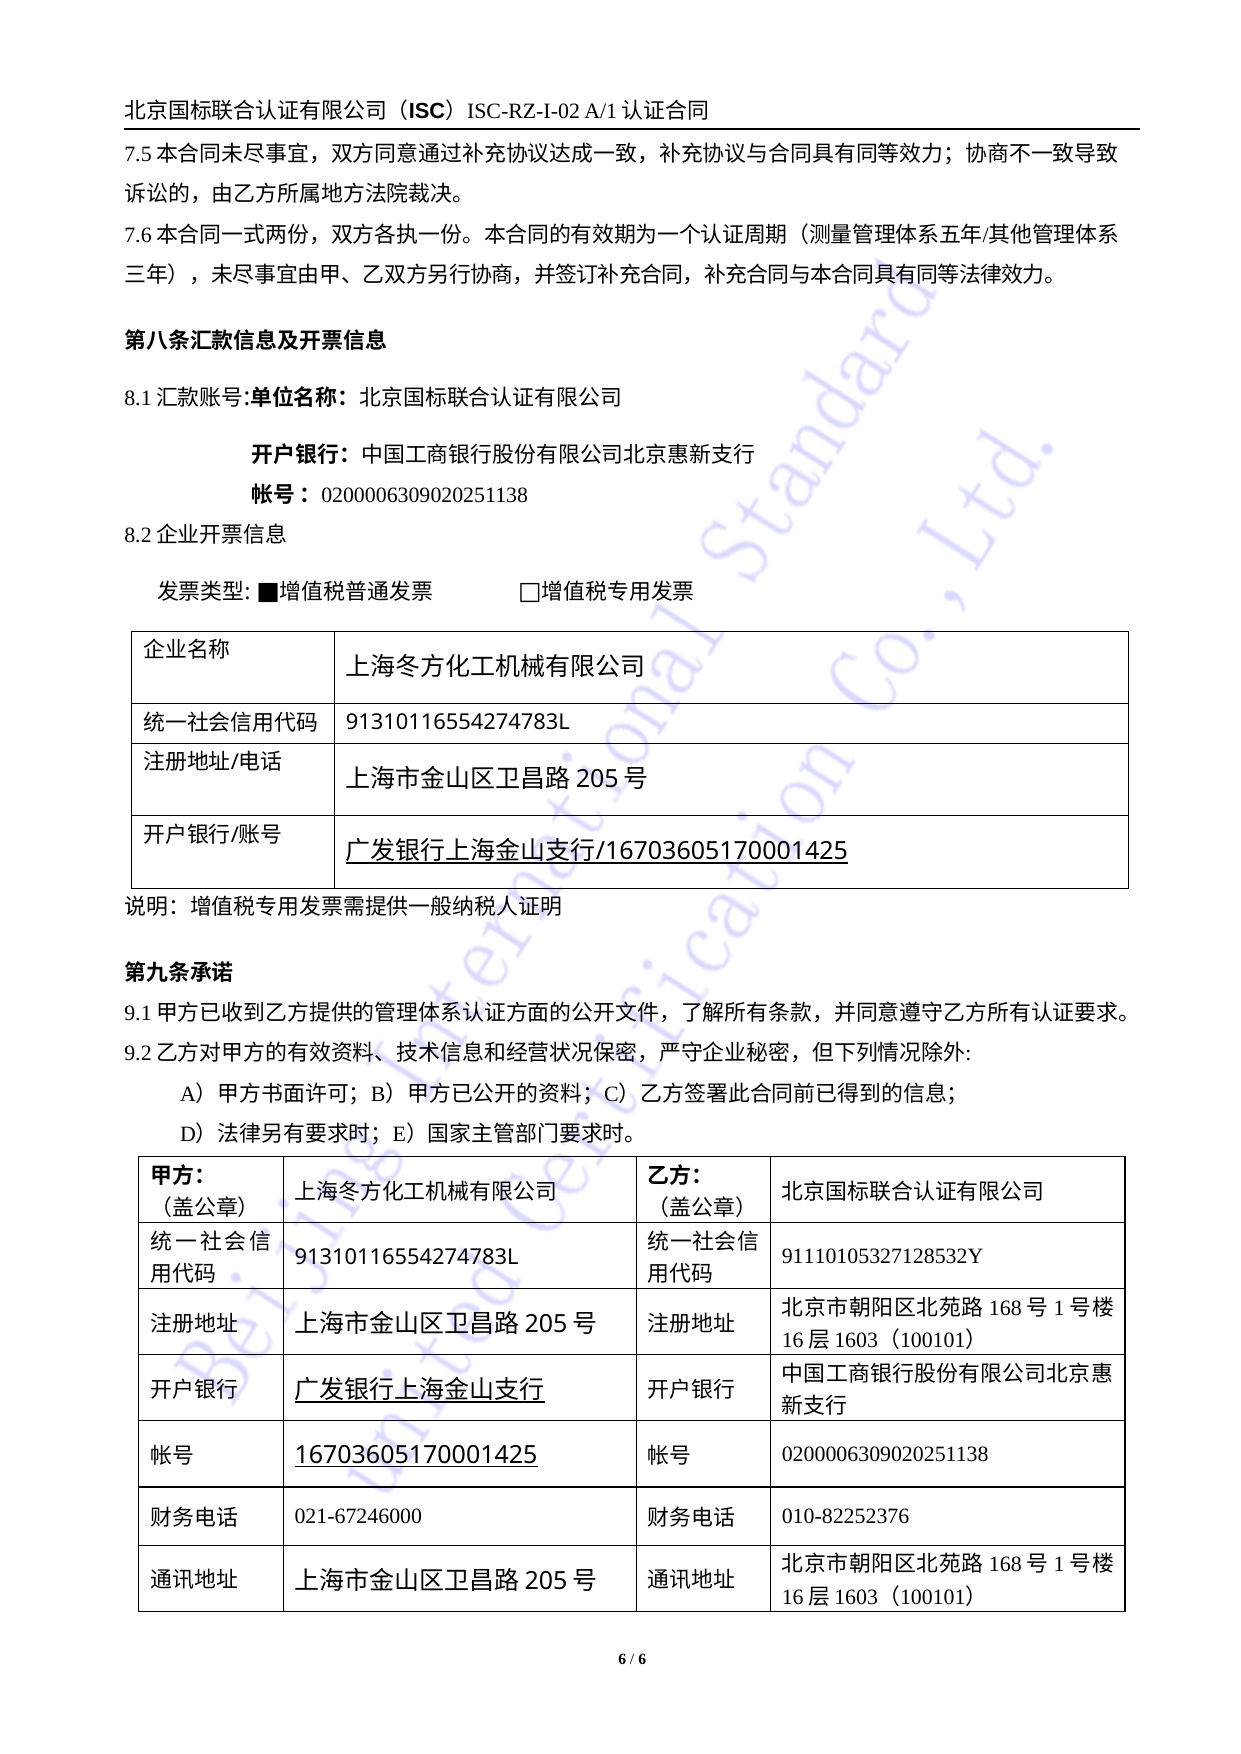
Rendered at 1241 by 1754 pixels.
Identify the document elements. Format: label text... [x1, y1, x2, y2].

table_header 上海冬方化工机械有限公司 [335, 632, 1128, 703]
table_cell 91310116554274783L [284, 1223, 636, 1288]
text 说明：增值税专用发票需提供一般纳税人证明 [124, 889, 1136, 921]
table_cell 广发银行上海金山支行/16703605170001425 [335, 816, 1128, 888]
table_cell 注册地址 [637, 1289, 770, 1354]
table_cell 北京市朝阳区北苑路168号1号楼16层1603（100101） [771, 1546, 1124, 1611]
text 第八条汇款信息及开票信息 [124, 322, 1140, 355]
text 8.2企业开票信息 [124, 517, 1140, 549]
text 9.2乙方对甲方的有效资料、技术信息和经营状况保密，严守企业秘密，但下列情况除外: [124, 1035, 1140, 1067]
table_cell 开户银行 [139, 1355, 283, 1420]
table_cell 上海市金山区卫昌路205号 [284, 1289, 636, 1354]
table_cell 统一社会信用代码 [139, 1223, 283, 1288]
text D）法律另有要求时；E）国家主管部门要求时。 [180, 1116, 1140, 1148]
table_cell 帐号 [139, 1421, 283, 1486]
table_cell 91310116554274783L [335, 704, 1128, 743]
table_cell 021-67246000 [284, 1488, 636, 1545]
text 9.1甲方已收到乙方提供的管理体系认证方面的公开文件，了解所有条款，并同意遵守乙方所有认证要求。 [124, 994, 1140, 1027]
table_cell 91110105327128532Y [771, 1223, 1124, 1288]
table_cell 开户银行/账号 [132, 816, 334, 888]
table_cell 开户银行 [637, 1355, 770, 1420]
table_cell 上海市金山区卫昌路205号 [335, 744, 1128, 815]
table_cell 16703605170001425 [284, 1421, 636, 1486]
table_cell 财务电话 [637, 1488, 770, 1545]
text 8.1汇款账号:单位名称：北京国标联合认证有限公司 [124, 363, 1140, 428]
table_header 甲方： （盖公章） [139, 1157, 283, 1222]
table_cell 广发银行上海金山支行 [284, 1355, 636, 1420]
table_cell 中国工商银行股份有限公司北京惠新支行 [771, 1355, 1124, 1420]
table_cell 统一社会信用代码 [132, 704, 334, 743]
table_cell 注册地址 [139, 1289, 283, 1354]
table_cell 010-82252376 [771, 1488, 1124, 1545]
text 第九条承诺 [124, 954, 1140, 987]
table_header 北京国标联合认证有限公司 [771, 1157, 1124, 1222]
table_cell 注册地址/电话 [132, 744, 334, 815]
table_header 企业名称 [132, 632, 334, 703]
text 7.5本合同未尽事宜，双方同意通过补充协议达成一致，补充协议与合同具有同等效力；协商不一致导致诉讼的，由乙方所属地方法院裁决。 [124, 135, 1140, 208]
text 帐号 ：0200006309020251138 [198, 477, 1140, 509]
table_cell 通讯地址 [637, 1546, 770, 1611]
table_cell 财务电话 [139, 1488, 283, 1545]
table_cell 北京市朝阳区北苑路168号1号楼16层1603（100101） [771, 1289, 1124, 1354]
text 发票类型: ■增值税普通发票 □增值税专用发票 [124, 557, 1140, 622]
text 7.6本合同一式两份，双方各执一份。本合同的有效期为一个认证周期（测量管理体系五年/其他管理体系三年），未尽事宜由甲、乙双方另行协商，并签订补充合同，补充合同与本合同具有同等法律效力。 [124, 216, 1140, 289]
table_header 乙方： （盖公章） [637, 1157, 770, 1222]
table_cell 通讯地址 [139, 1546, 283, 1611]
table_header 上海冬方化工机械有限公司 [284, 1157, 636, 1222]
table_cell 上海市金山区卫昌路205号 [284, 1546, 636, 1611]
text A）甲方书面许可；B）甲方已公开的资料；C）乙方签署此合同前已得到的信息； [180, 1075, 1140, 1108]
text 开户银行：中国工商银行股份有限公司北京惠新支行 [198, 436, 1140, 469]
table_cell 0200006309020251138 [771, 1421, 1124, 1486]
table_cell 统一社会信用代码 [637, 1223, 770, 1288]
table_cell 帐号 [637, 1421, 770, 1486]
